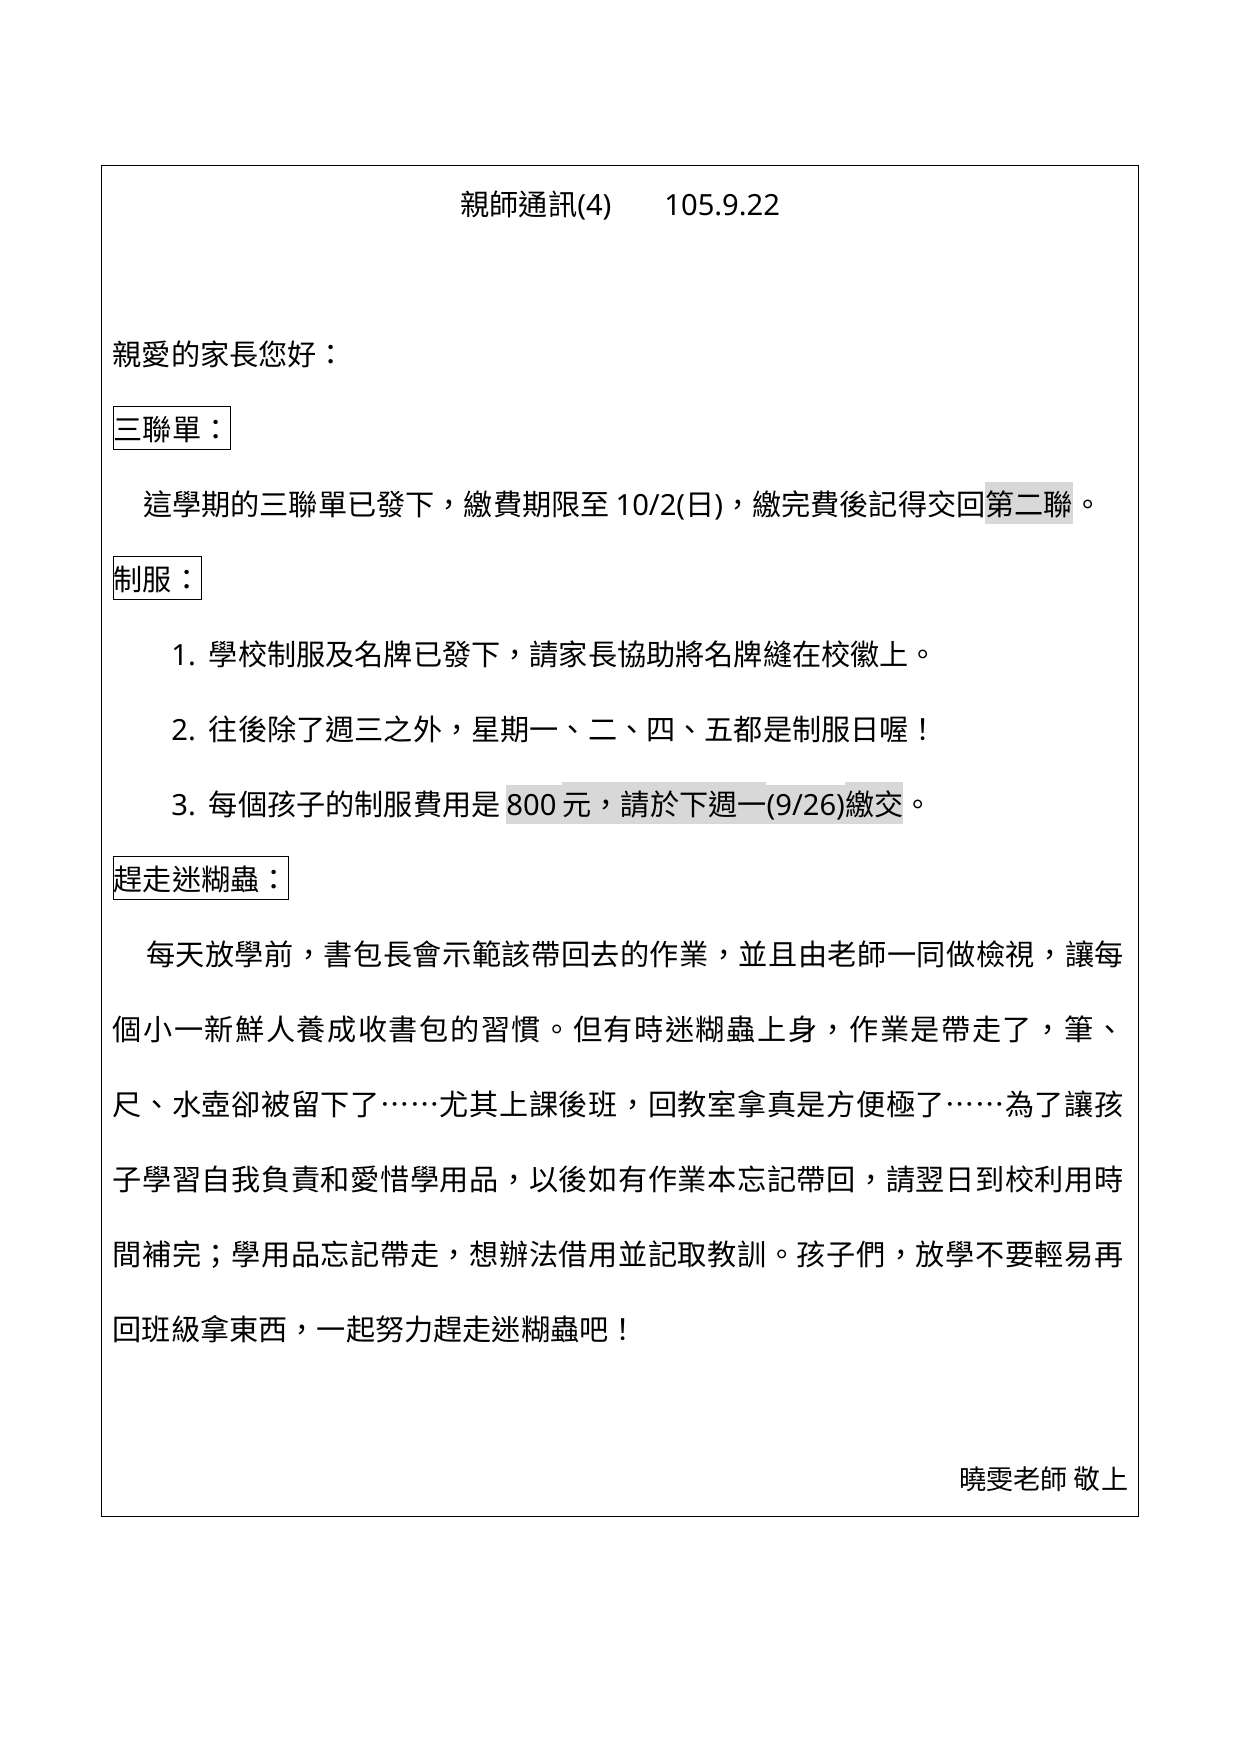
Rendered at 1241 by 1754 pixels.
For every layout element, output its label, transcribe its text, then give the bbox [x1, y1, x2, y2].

table_cell 親師通訊(4) 105.9.22 親愛的家長您好： 三聯單： 這學期的三聯單已發下，繳費期限至10/2(日)，繳完費後記得交回第二聯。 制服： 學校制服及名牌已發下，請家長協助將名牌縫在校徽上。 往後除了週三之外，星期一、二、四、五都是制服日喔！ 每個孩子的制服費用是800元，請於下週一(9/26)繳交。 趕走迷糊蟲： 每天放學前，書包長會示範該帶回去的作業，並且由老師一同做檢視，讓每個小一新鮮人養成收書包的習慣。但有時迷糊蟲上身，作業是帶走了，筆、尺、水壺卻被留下了……尤其上課後班，回教室拿真是方便極了……為了讓孩子學習自我負責和愛惜學用品，以後如有作業本忘記帶回，請翌日到校利用時間補完；學用品忘記帶走，想辦法借用並記取教訓。孩子們，放學不要輕易再回班級拿東西，一起努力趕走迷糊蟲吧！ 曉雯老師 敬上 [102, 166, 1138, 1516]
